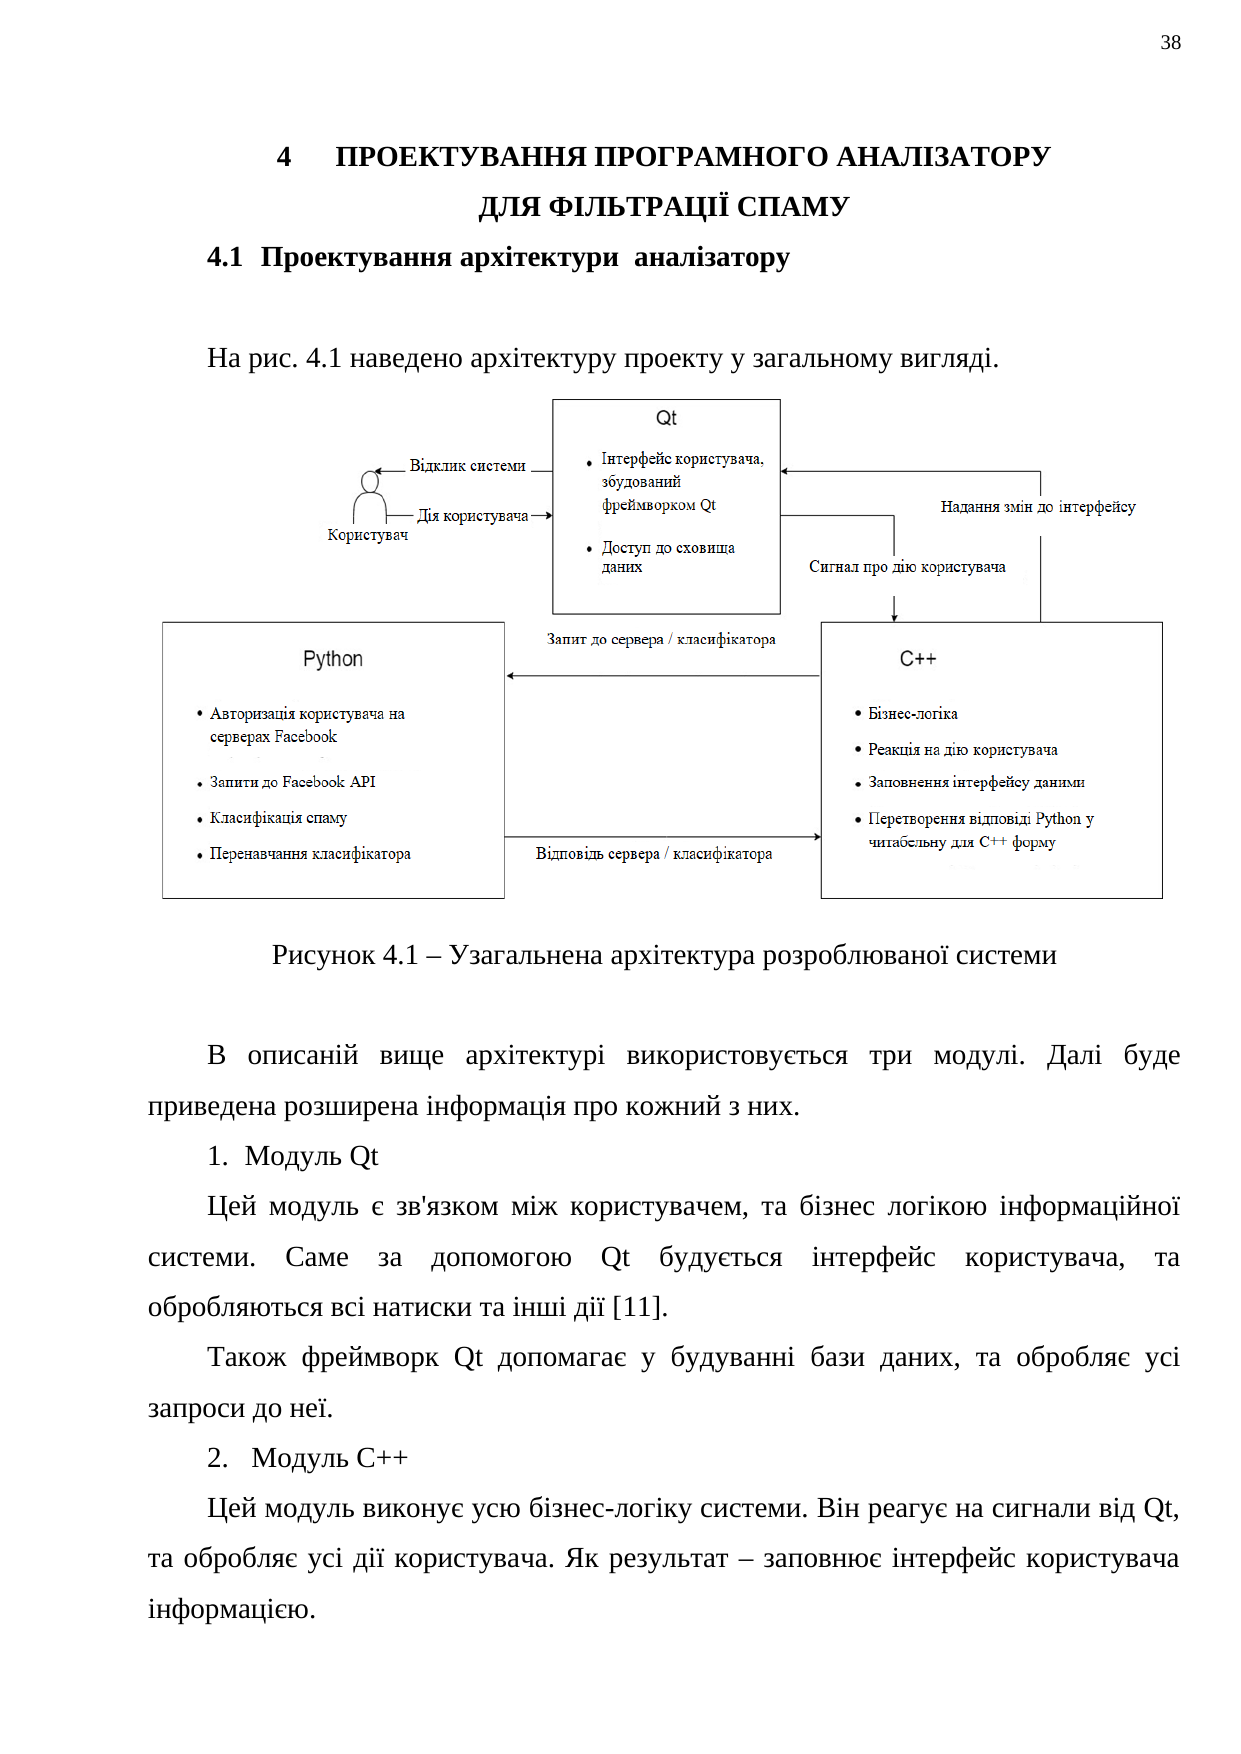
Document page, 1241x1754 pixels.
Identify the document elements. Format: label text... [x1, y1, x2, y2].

text В описаній вище архітектурі використовується три модулі. Далі буде приведена розширена інформація про кожний з них. [148, 1037, 1181, 1121]
text На рис. 4.1 наведено архітектуру проекту у загальному вигляді. [148, 340, 1181, 374]
list Модуль C++ [148, 1440, 1181, 1473]
picture [147, 390, 1182, 925]
text Також фреймворк Qt допомагає у будуванні бази даних, та обробляє усі запроси до неї. [148, 1339, 1181, 1423]
list ПРОЕКТУВАННЯ ПРОГРАМНОГО АНАЛІЗАТОРУ [148, 139, 1181, 172]
text Цей модуль виконує усю бізнес-логіку системи. Він реагує на сигнали від Qt, та обробляє усі дії користувача. Як результат – заповнює інтерфейс користувача інформацією. [148, 1490, 1181, 1624]
list Проектування архітектури аналізатору [207, 239, 1181, 273]
list Модуль Qt [207, 1138, 1181, 1172]
text Цей модуль є зв'язком між користувачем, та бізнес логікою інформаційної системи. Саме за допомогою Qt будується інтерфейс користувача, та обробляються всі натиски та інші дії [11]. [148, 1188, 1181, 1323]
text ДЛЯ ФІЛЬТРАЦІЇ СПАМУ [148, 189, 1181, 223]
text Рисунок 4.1 – Узагальнена архітектура розроблюваної системи [148, 937, 1181, 970]
